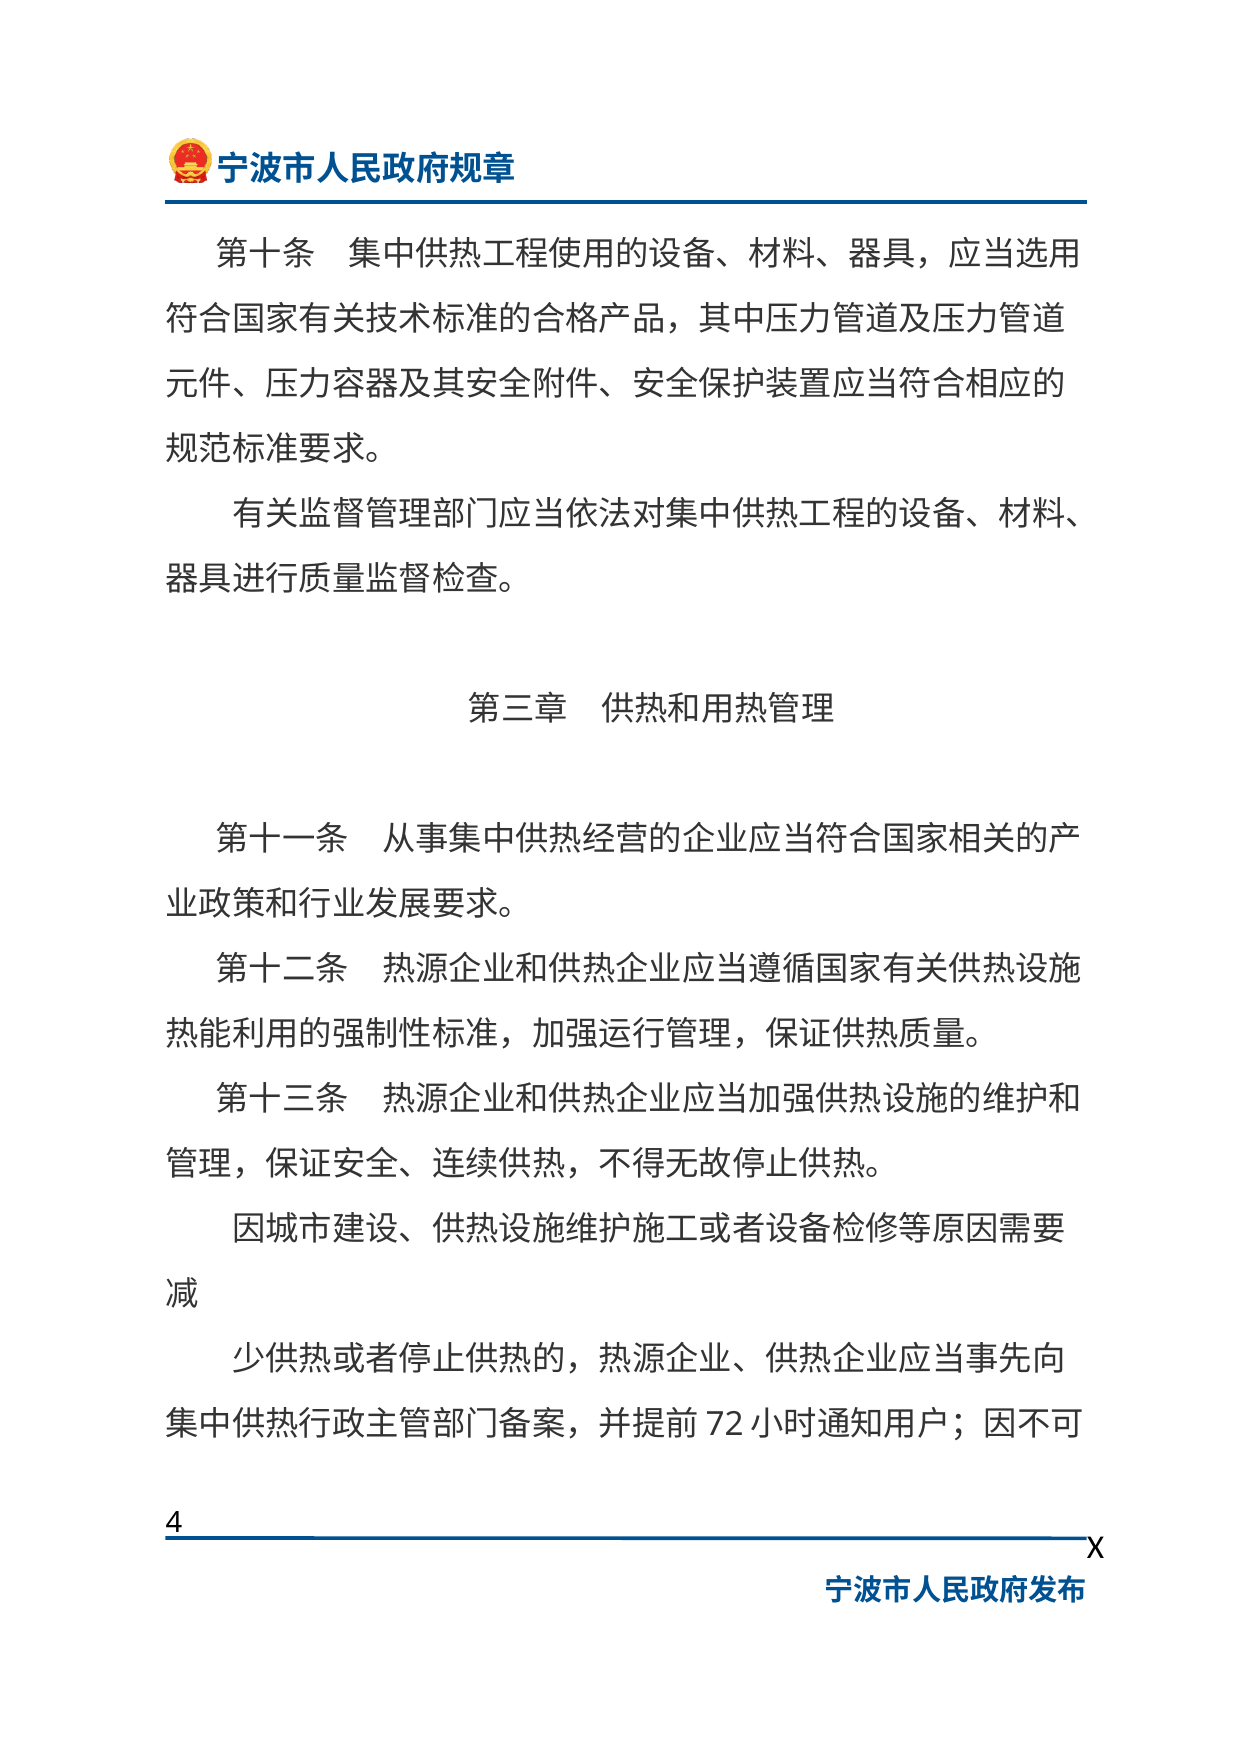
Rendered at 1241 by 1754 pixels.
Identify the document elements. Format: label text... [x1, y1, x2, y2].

text 第十条 集中供热工程使用的设备、材料、器具，应当选用符合国家有关技术标准的合格产品，其中压力管道及压力管道元件、压力容器及其安全附件、安全保护装置应当符合相应的规范标准要求。 [165, 219, 1087, 479]
text 有关监督管理部门应当依法对集中供热工程的设备、材料、器具进行质量监督检查。 [165, 479, 1087, 609]
picture [165, 136, 216, 187]
text 第十二条 热源企业和供热企业应当遵循国家有关供热设施热能利用的强制性标准，加强运行管理，保证供热质量。 [165, 934, 1087, 1064]
text 因城市建设、供热设施维护施工或者设备检修等原因需要减 [165, 1194, 1087, 1324]
text 第十三条 热源企业和供热企业应当加强供热设施的维护和管理，保证安全、连续供热，不得无故停止供热。 [165, 1064, 1087, 1194]
text 第三章 供热和用热管理 [165, 674, 1087, 739]
text 少供热或者停止供热的，热源企业、供热企业应当事先向集中供热行政主管部门备案，并提前72小时通知用户；因不可抗力造成限制供热或停止供热时，供热企业应立即进行抢修，并及时通知用户。 [165, 1324, 1087, 1454]
text 第十一条 从事集中供热经营的企业应当符合国家相关的产业政策和行业发展要求。 [165, 804, 1087, 934]
